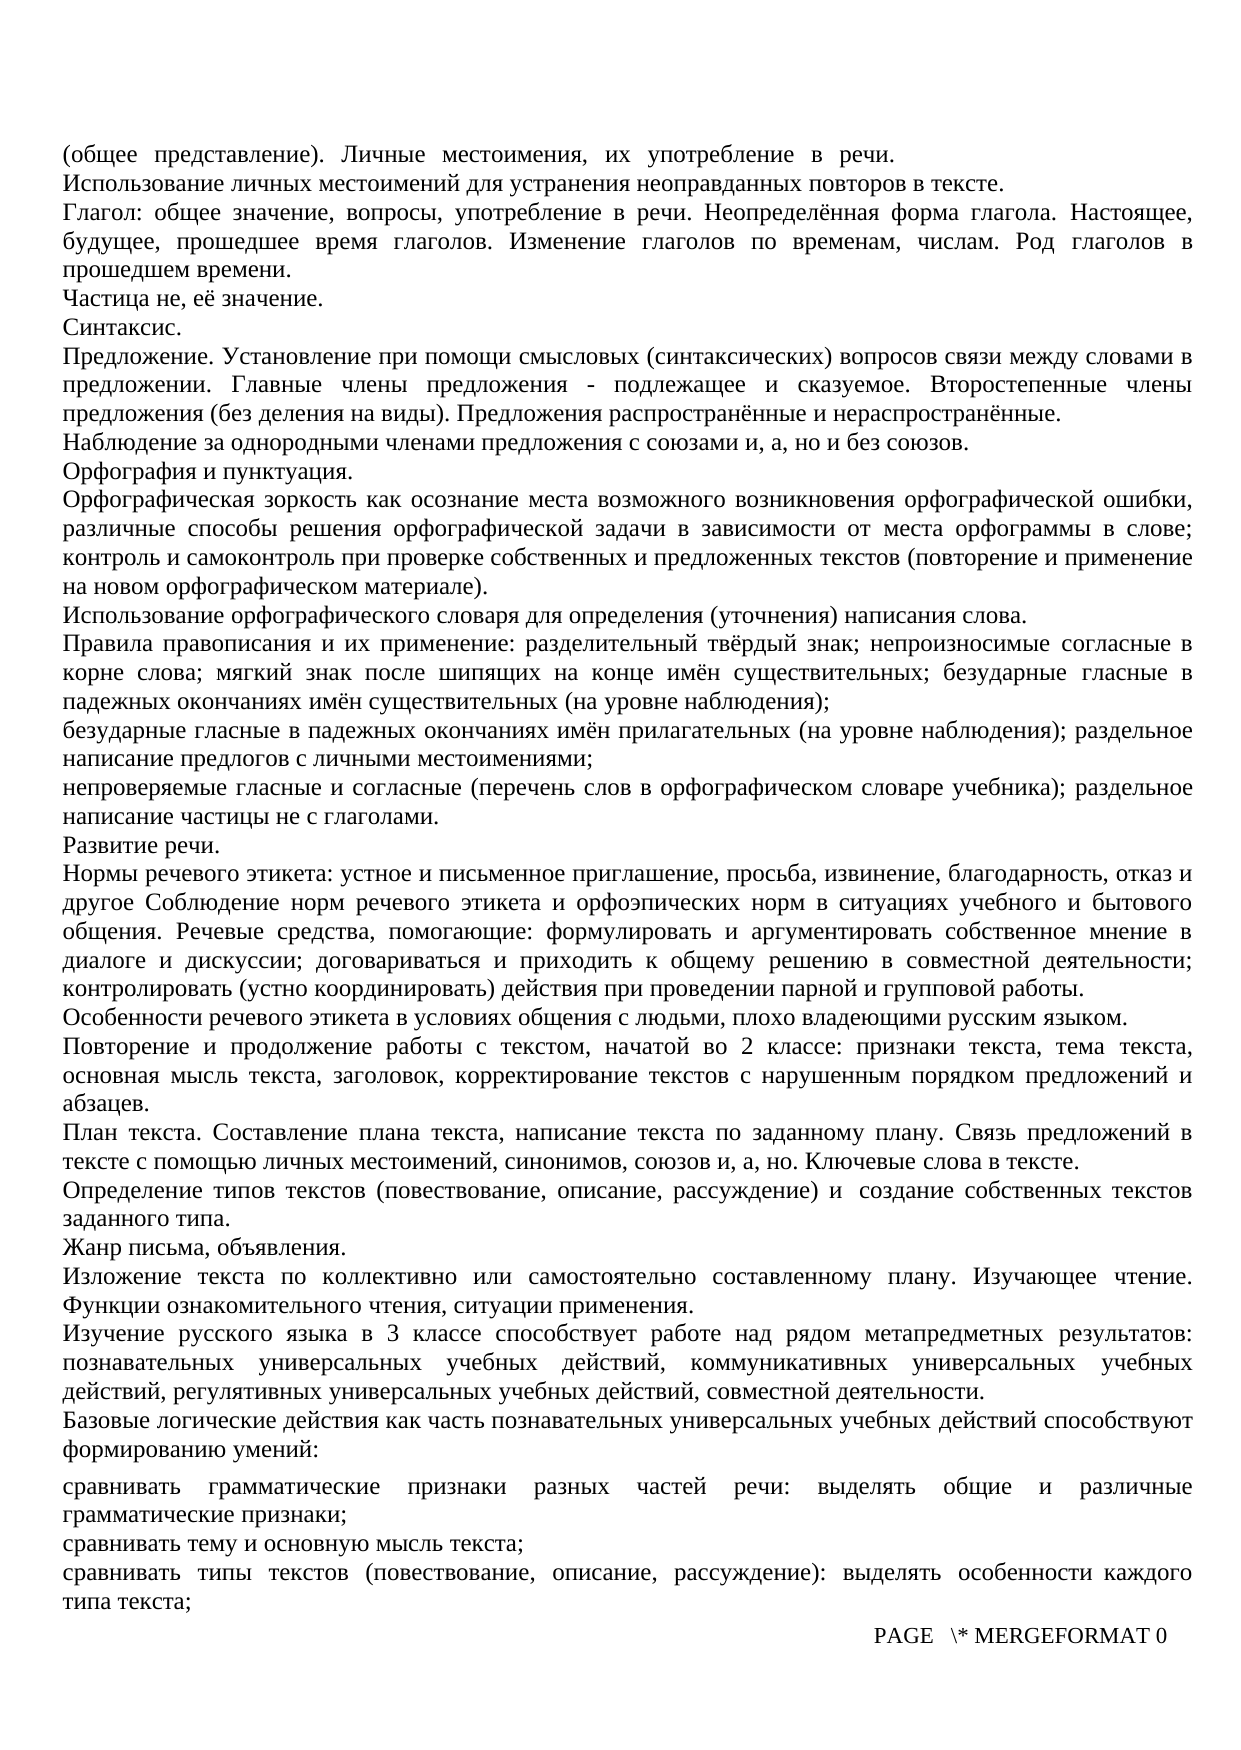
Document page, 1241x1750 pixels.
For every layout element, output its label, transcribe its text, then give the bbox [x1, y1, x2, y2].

text Глагол: общее значение, вопросы, употребление в речи. Неопределённая форма глагола. Настоящее, будущее, прошедшее время глаголов. Изменение глаголов по временам, числам. Род глаголов в прошедшем времени. [62, 197, 1193, 283]
text Определение типов текстов (повествование, описание, рассуждение) и создание собственных текстов заданного типа. [62, 1175, 1193, 1232]
list Развитие речи. [62, 830, 1193, 858]
text Использование орфографического словаря для определения (уточнения) написания слова. [62, 600, 1193, 628]
list Орфография и пунктуация. [62, 456, 1193, 484]
text Жанр письма, объявления. [62, 1232, 1193, 1261]
list Синтаксис. [62, 312, 1193, 341]
list Базовые логические действия как часть познавательных универсальных учебных действий способствуют формированию умений: [62, 1405, 1193, 1462]
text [62, 139, 1193, 168]
text Частица не, её значение. [62, 283, 1193, 312]
text Предложение. Установление при помощи смысловых (синтаксических) вопросов связи между словами в предложении. Главные члены предложения - подлежащее и сказуемое. Второстепенные члены предложения (без деления на виды). Предложения распространённые и нераспространённые. [62, 341, 1193, 427]
text безударные гласные в падежных окончаниях имён прилагательных (на уровне наблюдения); раздельное написание предлогов с личными местоимениями; [62, 715, 1193, 772]
text сравнивать тему и основную мысль текста; [62, 1528, 1193, 1557]
text Изложение текста по коллективно или самостоятельно составленному плану. Изучающее чтение. Функции ознакомительного чтения, ситуации применения. [62, 1261, 1193, 1318]
text Наблюдение за однородными членами предложения с союзами и, а, но и без союзов. [62, 427, 1193, 456]
list Изучение русского языка в 3 классе способствует работе над рядом метапредметных результатов: познавательных универсальных учебных действий, коммуникативных универсальных учебных действий, регулятивных универсальных учебных действий, совместной деятельности. [62, 1318, 1193, 1405]
text Орфографическая зоркость как осознание места возможного возникновения орфографической ошибки, различные способы решения орфографической задачи в зависимости от места орфограммы в слове; контроль и самоконтроль при проверке собственных и предложенных текстов (повторение и применение на новом орфографическом материале). [62, 484, 1193, 599]
text сравнивать грамматические признаки разных частей речи: выделять общие и различные грамматические признаки; [62, 1471, 1193, 1528]
text Использование личных местоимений для устранения неоправданных повторов в тексте. [62, 168, 1193, 197]
text План текста. Составление плана текста, написание текста по заданному плану. Связь предложений в тексте с помощью личных местоимений, синонимов, союзов и, а, но. Ключевые слова в тексте. [62, 1117, 1193, 1175]
text Повторение и продолжение работы с текстом, начатой во 2 классе: признаки текста, тема текста, основная мысль текста, заголовок, корректирование текстов с нарушенным порядком предложений и абзацев. [62, 1031, 1193, 1117]
text непроверяемые гласные и согласные (перечень слов в орфографическом словаре учебника); раздельное написание частицы не с глаголами. [62, 772, 1193, 830]
text Особенности речевого этикета в условиях общения с людьми, плохо владеющими русским языком. [62, 1002, 1193, 1031]
text сравнивать типы текстов (повествование, описание, рассуждение): выделять особенности каждого типа текста; [62, 1557, 1193, 1614]
text Правила правописания и их применение: разделительный твёрдый знак; непроизносимые согласные в корне слова; мягкий знак после шипящих на конце имён существительных; безударные гласные в падежных окончаниях имён существительных (на уровне наблюдения); [62, 628, 1193, 715]
text Нормы речевого этикета: устное и письменное приглашение, просьба, извинение, благодарность, отказ и другое Соблюдение норм речевого этикета и орфоэпических норм в ситуациях учебного и бытового общения. Речевые средства, помогающие: формулировать и аргументировать собственное мнение в диалоге и дискуссии; договариваться и приходить к общему решению в совместной деятельности; контролировать (устно координировать) действия при проведении парной и групповой работы. [62, 858, 1193, 1002]
